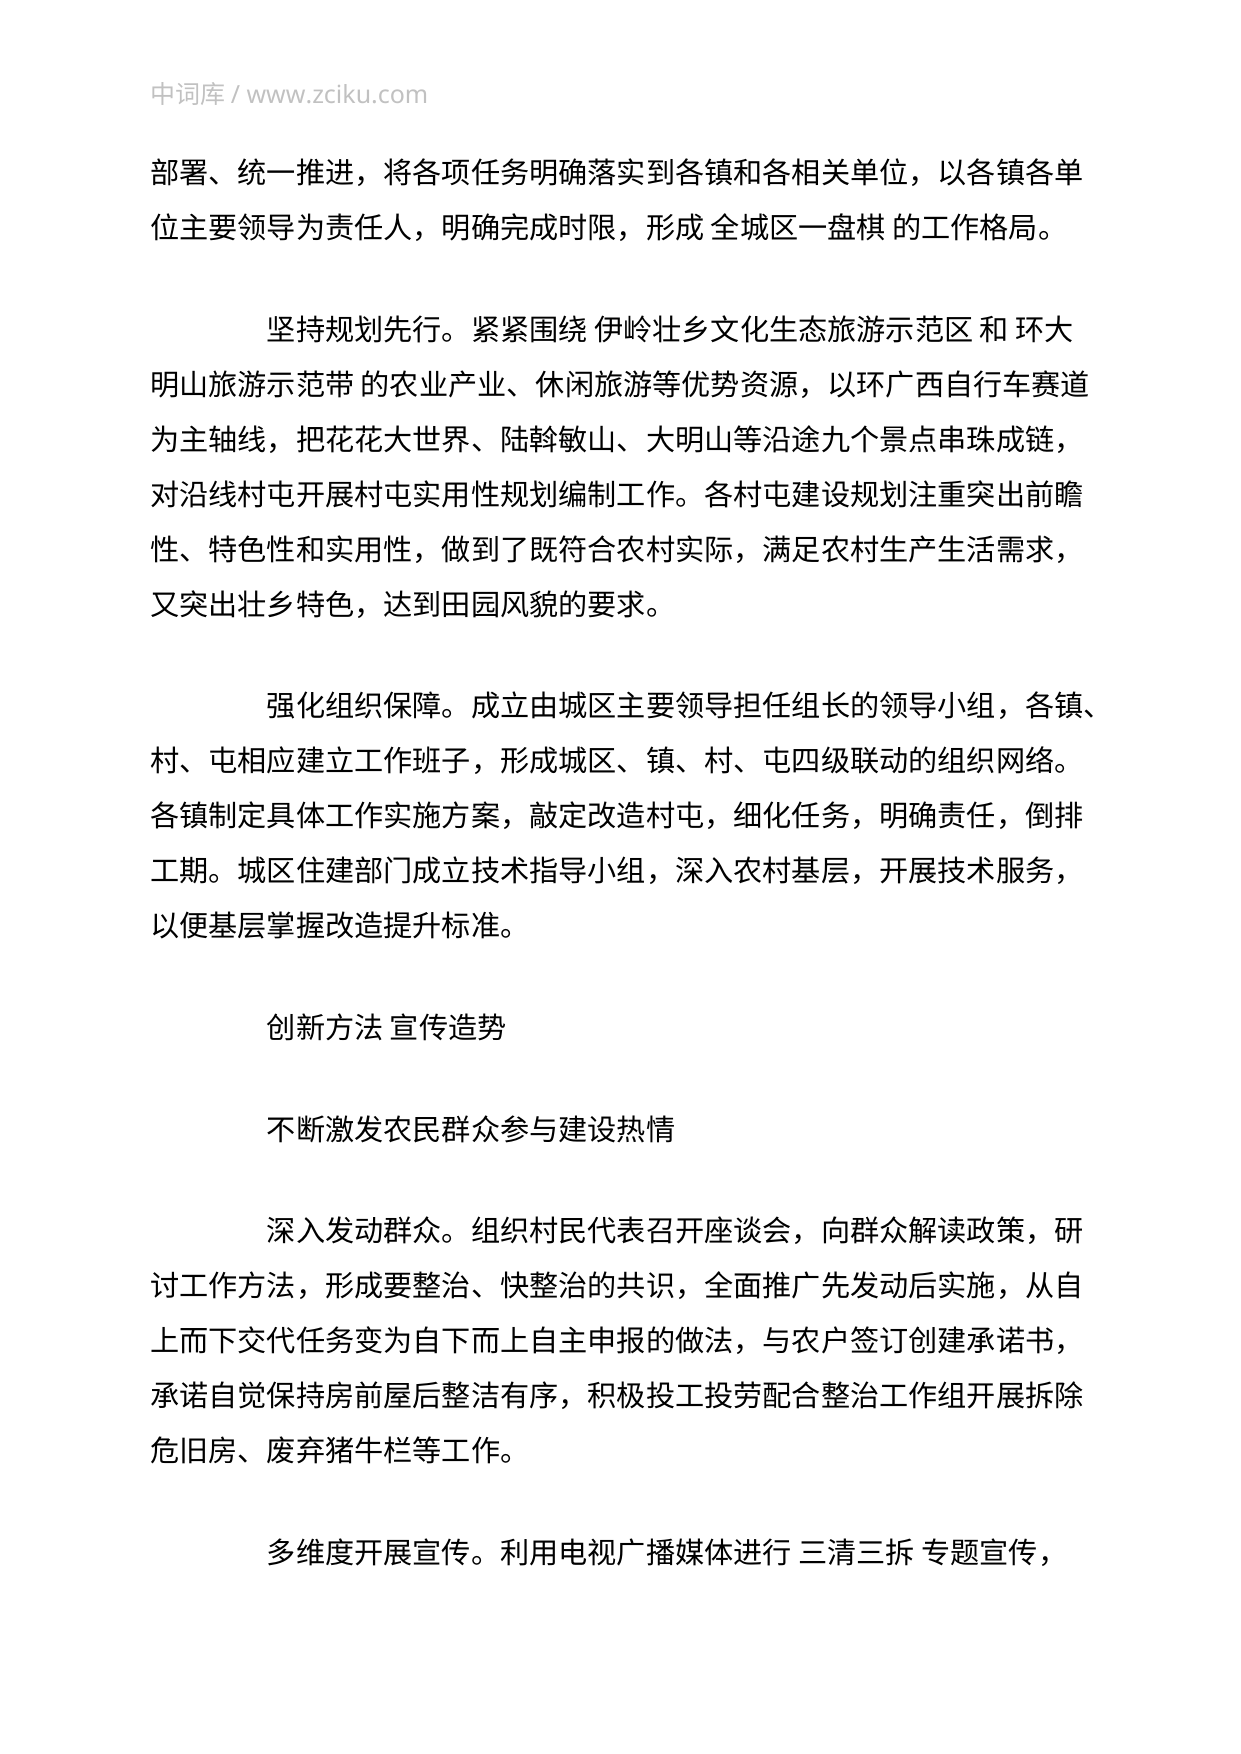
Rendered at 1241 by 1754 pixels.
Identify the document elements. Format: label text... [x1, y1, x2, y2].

text 创新方法 宣传造势 [150, 1004, 1090, 1047]
text 不断激发农民群众参与建设热情 [150, 1106, 1090, 1148]
text 深入发动群众。组织村民代表召开座谈会，向群众解读政策，研讨工作方法，形成要整治、快整治的共识，全面推广先发动后实施，从自上而下交代任务变为自下而上自主申报的做法，与农户签订创建承诺书，承诺自觉保持房前屋后整洁有序，积极投工投劳配合整治工作组开展拆除危旧房、废弃猪牛栏等工作。 [150, 1208, 1090, 1470]
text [150, 1529, 1090, 1571]
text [150, 150, 1090, 247]
text 坚持规划先行。紧紧围绕 伊岭壮乡文化生态旅游示范区 和 环大明山旅游示范带 的农业产业、休闲旅游等优势资源，以环广西自行车赛道为主轴线，把花花大世界、陆斡敏山、大明山等沿途九个景点串珠成链，对沿线村屯开展村屯实用性规划编制工作。各村屯建设规划注重突出前瞻性、特色性和实用性，做到了既符合农村实际，满足农村生产生活需求，又突出壮乡特色，达到田园风貌的要求。 [150, 307, 1090, 623]
text 强化组织保障。成立由城区主要领导担任组长的领导小组，各镇、村、屯相应建立工作班子，形成城区、镇、村、屯四级联动的组织网络。各镇制定具体工作实施方案，敲定改造村屯，细化任务，明确责任，倒排工期。城区住建部门成立技术指导小组，深入农村基层，开展技术服务，以便基层掌握改造提升标准。 [150, 683, 1090, 945]
